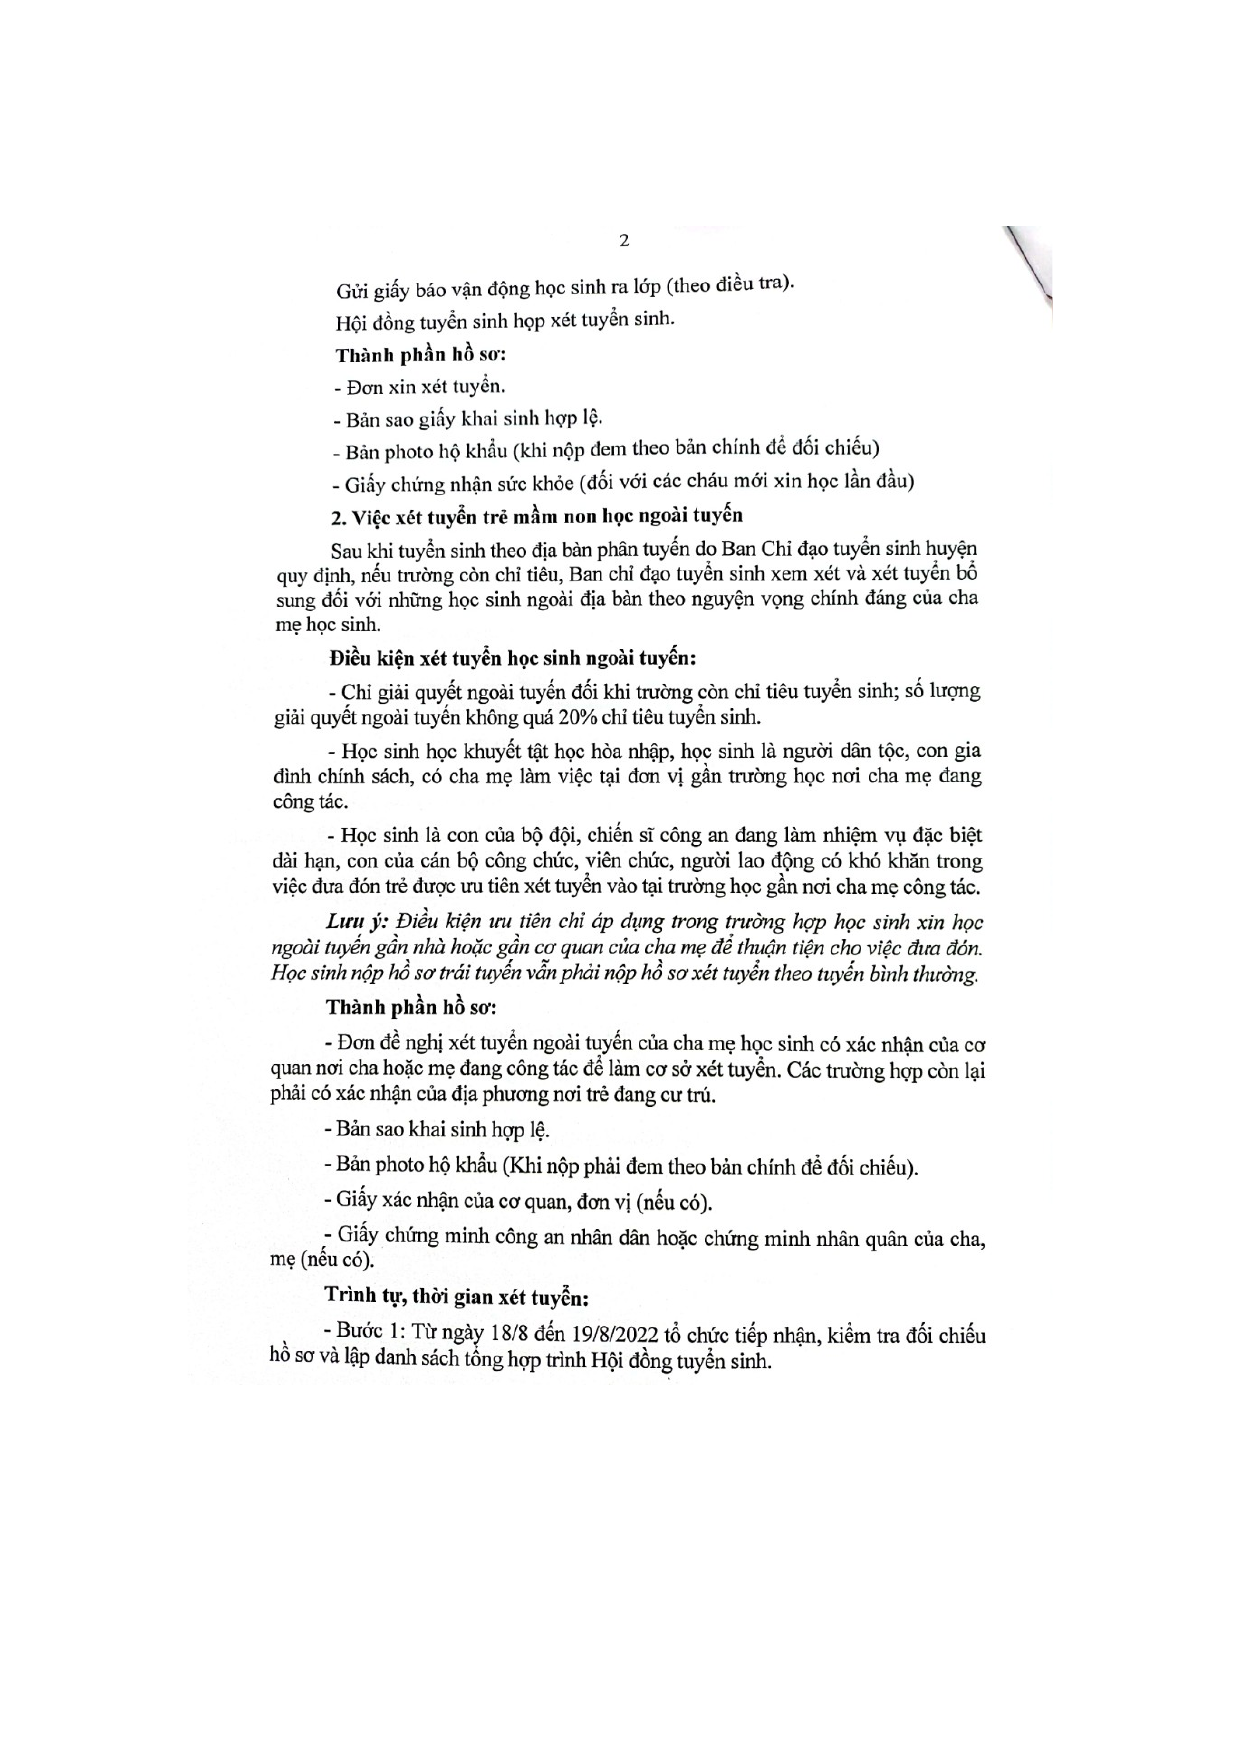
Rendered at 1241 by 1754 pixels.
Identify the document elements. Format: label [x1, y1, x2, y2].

picture [187, 226, 1053, 1385]
